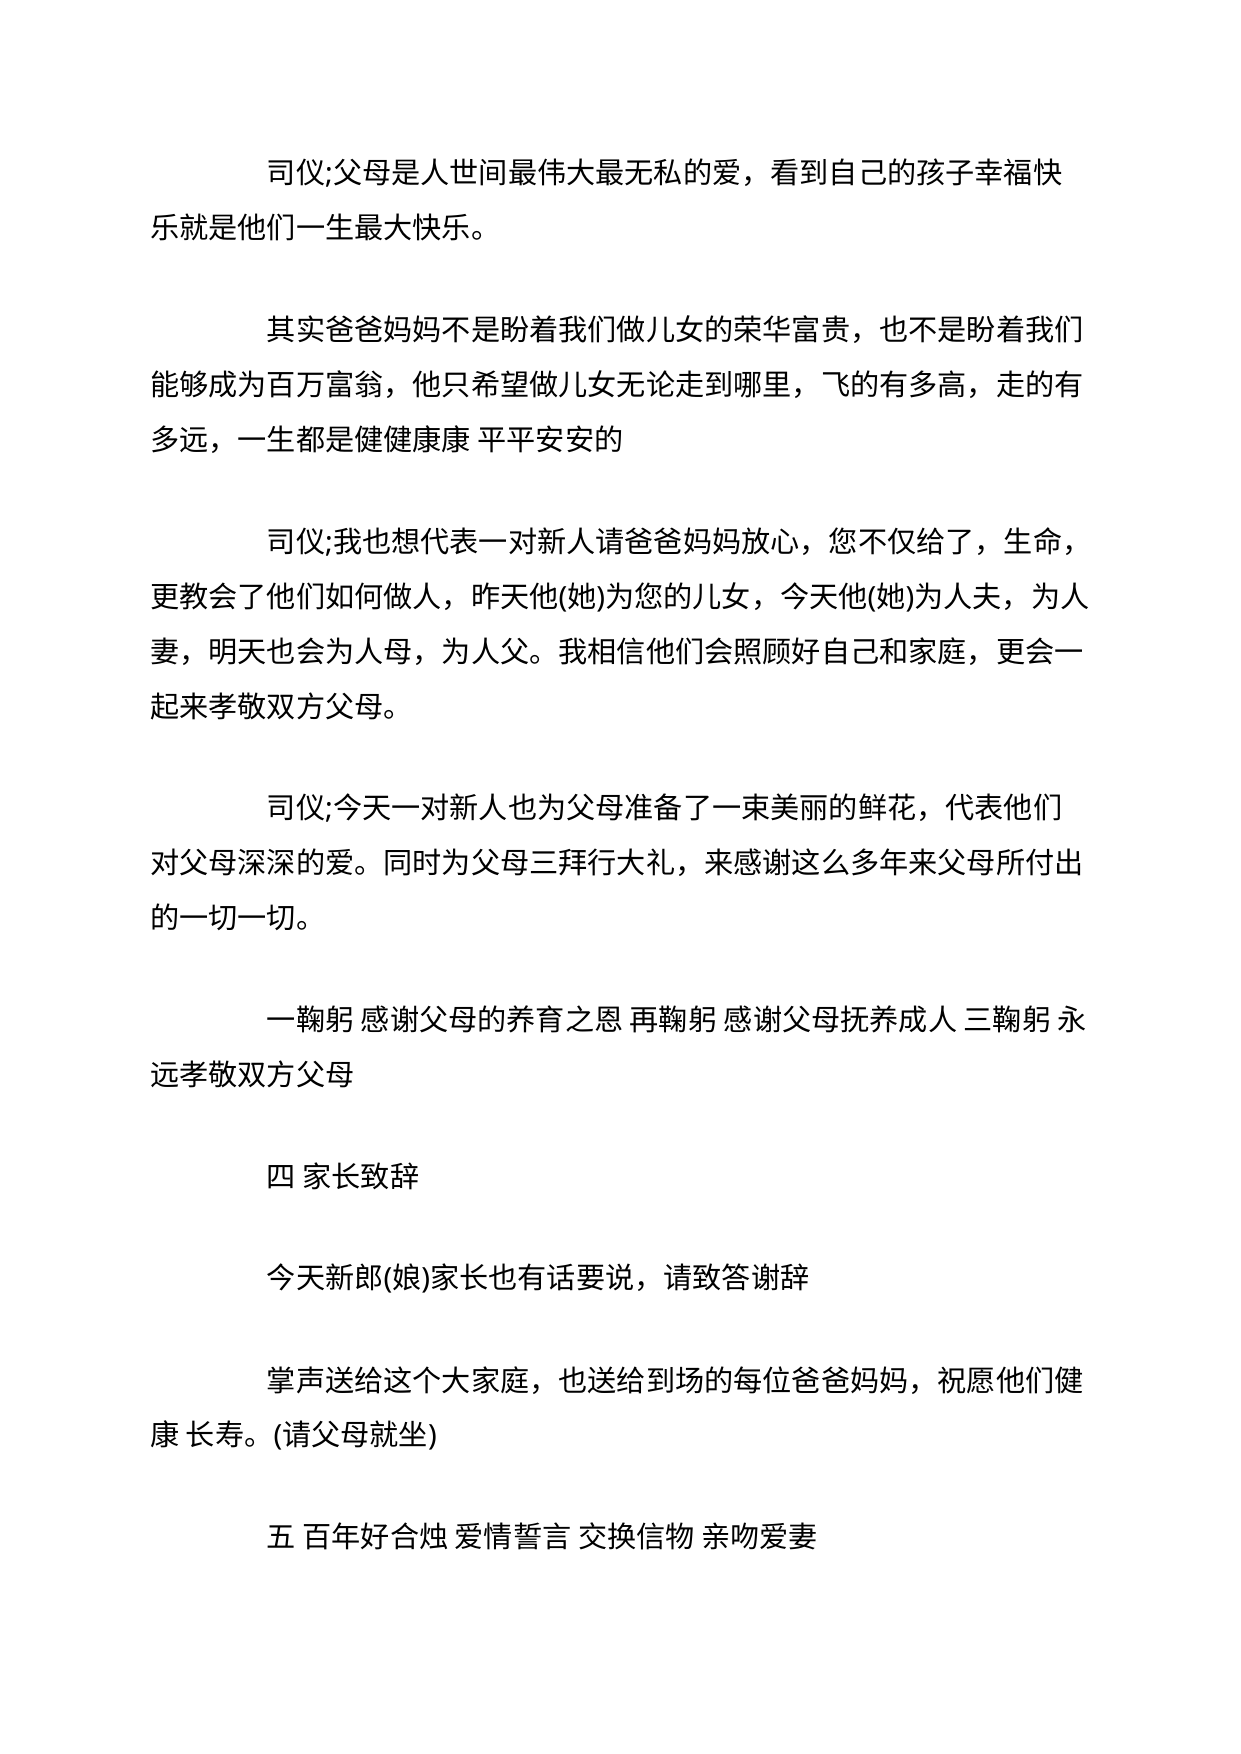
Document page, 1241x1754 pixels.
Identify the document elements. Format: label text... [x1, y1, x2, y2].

text 今天新郎(娘)家长也有话要说，请致答谢辞 [150, 1255, 1090, 1297]
text 四 家长致辞 [150, 1153, 1090, 1196]
text 司仪;父母是人世间最伟大最无私的爱，看到自己的孩子幸福快乐就是他们一生最大快乐。 [150, 150, 1090, 247]
text 一鞠躬 感谢父母的养育之恩 再鞠躬 感谢父母抚养成人 三鞠躬 永远孝敬双方父母 [150, 997, 1090, 1094]
text 五 百年好合烛 爱情誓言 交换信物 亲吻爱妻 [150, 1514, 1090, 1556]
text 司仪;今天一对新人也为父母准备了一束美丽的鲜花，代表他们对父母深深的爱。同时为父母三拜行大礼，来感谢这么多年来父母所付出的一切一切。 [150, 785, 1090, 937]
text 掌声送给这个大家庭，也送给到场的每位爸爸妈妈，祝愿他们健康 长寿。(请父母就坐) [150, 1357, 1090, 1454]
text 司仪;我也想代表一对新人请爸爸妈妈放心，您不仅给了，生命，更教会了他们如何做人，昨天他(她)为您的儿女，今天他(她)为人夫，为人妻，明天也会为人母，为人父。我相信他们会照顾好自己和家庭，更会一起来孝敬双方父母。 [150, 518, 1090, 726]
text 其实爸爸妈妈不是盼着我们做儿女的荣华富贵，也不是盼着我们能够成为百万富翁，他只希望做儿女无论走到哪里，飞的有多高，走的有多远，一生都是健健康康 平平安安的 [150, 307, 1090, 459]
